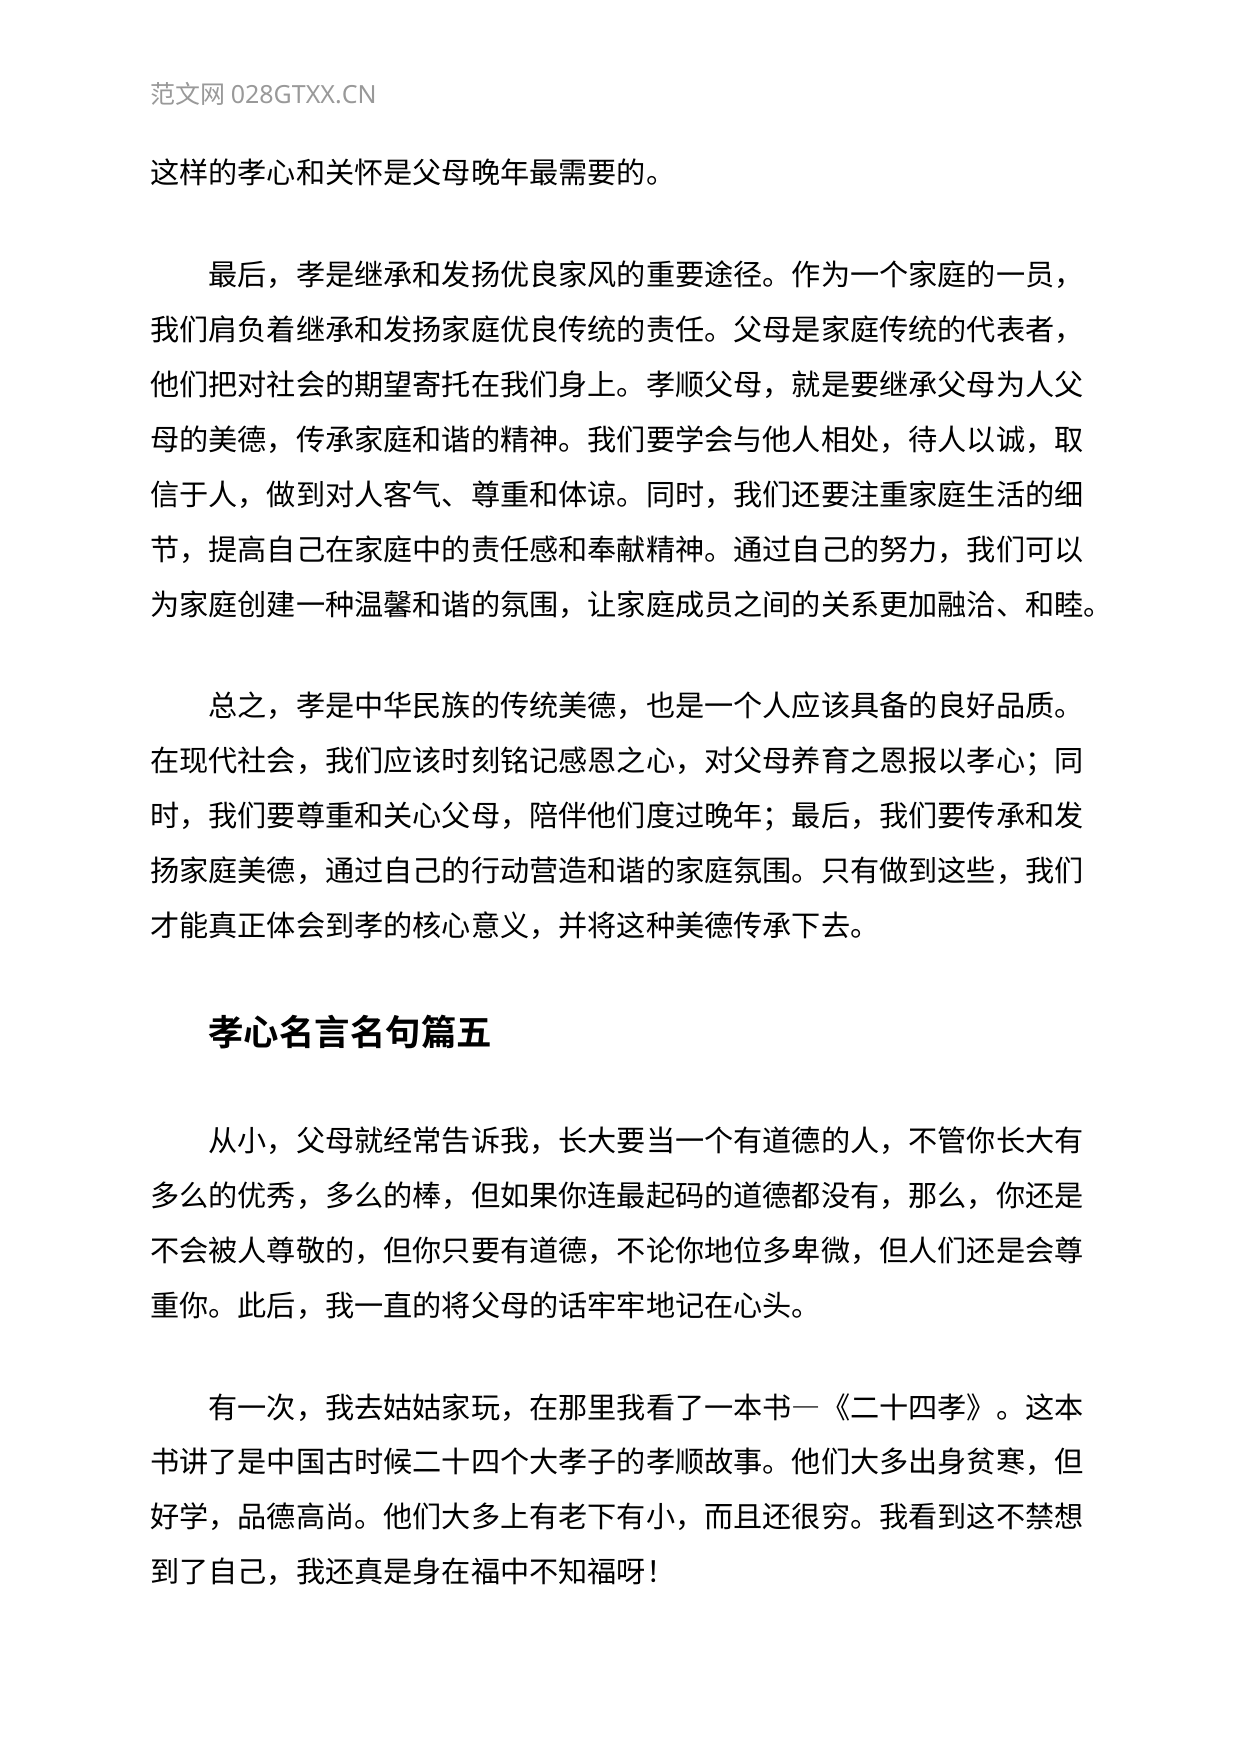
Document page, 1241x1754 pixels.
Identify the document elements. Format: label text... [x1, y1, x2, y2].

text 总之，孝是中华民族的传统美德，也是一个人应该具备的良好品质。在现代社会，我们应该时刻铭记感恩之心，对父母养育之恩报以孝心；同时，我们要尊重和关心父母，陪伴他们度过晚年；最后，我们要传承和发扬家庭美德，通过自己的行动营造和谐的家庭氛围。只有做到这些，我们才能真正体会到孝的核心意义，并将这种美德传承下去。 [150, 683, 1090, 945]
text 最后，孝是继承和发扬优良家风的重要途径。作为一个家庭的一员，我们肩负着继承和发扬家庭优良传统的责任。父母是家庭传统的代表者，他们把对社会的期望寄托在我们身上。孝顺父母，就是要继承父母为人父母的美德，传承家庭和谐的精神。我们要学会与他人相处，待人以诚，取信于人，做到对人客气、尊重和体谅。同时，我们还要注重家庭生活的细节，提高自己在家庭中的责任感和奉献精神。通过自己的努力，我们可以为家庭创建一种温馨和谐的氛围，让家庭成员之间的关系更加融洽、和睦。 [150, 252, 1090, 623]
text 从小，父母就经常告诉我，长大要当一个有道德的人，不管你长大有多么的优秀，多么的棒，但如果你连最起码的道德都没有，那么，你还是不会被人尊敬的，但你只要有道德，不论你地位多卑微，但人们还是会尊重你。此后，我一直的将父母的话牢牢地记在心头。 [150, 1118, 1090, 1325]
text 孝心名言名句篇五 [150, 1004, 1090, 1056]
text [150, 150, 1090, 192]
text 有一次，我去姑姑家玩，在那里我看了一本书—《二十四孝》。这本书讲了是中国古时候二十四个大孝子的孝顺故事。他们大多出身贫寒，但好学，品德高尚。他们大多上有老下有小，而且还很穷。我看到这不禁想到了自己，我还真是身在福中不知福呀！ [150, 1384, 1090, 1591]
